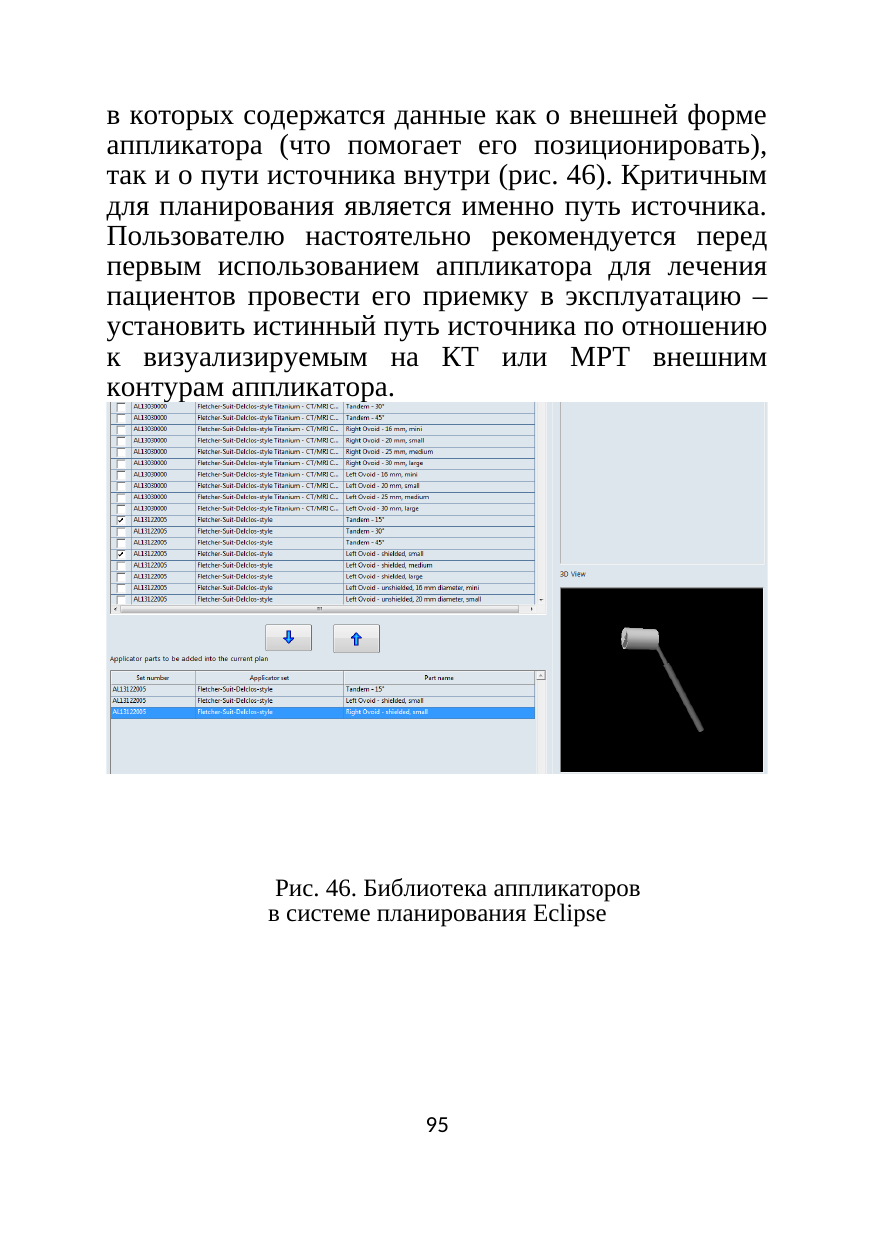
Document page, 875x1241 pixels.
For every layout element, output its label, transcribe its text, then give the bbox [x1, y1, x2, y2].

text Рис. 46. Библиотека аппликаторов в системе планирования Eclipse [106, 875, 768, 927]
picture [106, 402, 768, 774]
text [106, 100, 768, 402]
